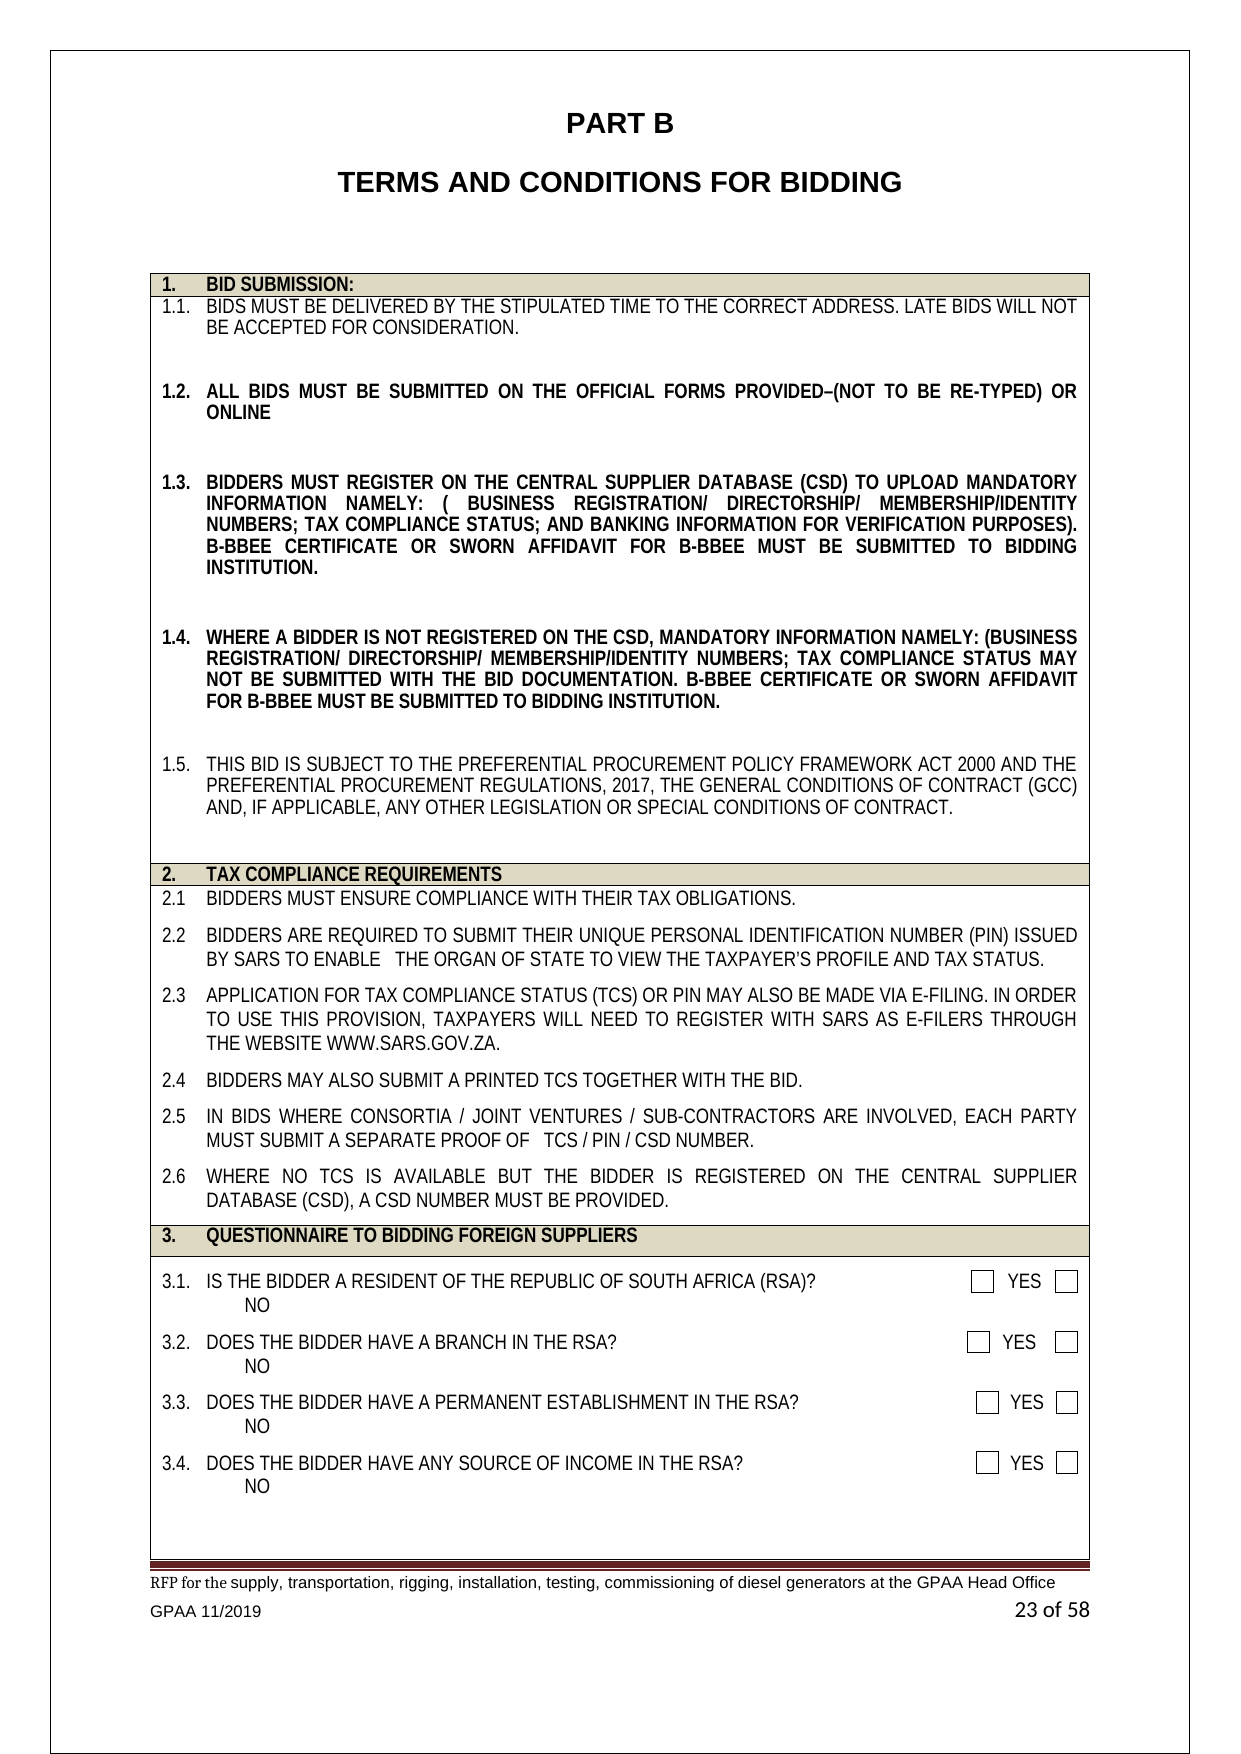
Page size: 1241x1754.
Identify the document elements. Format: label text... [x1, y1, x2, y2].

text PART B [150, 106, 1090, 139]
table_cell BIDDERS MUST ENSURE COMPLIANCE WITH THEIR TAX OBLIGATIONS. BIDDERS ARE REQUIRED TO SUBMIT THEIR UNIQUE PERSONAL IDENTIFICATION NUMBER (PIN) ISSUED BY SARS TO ENABLE THE ORGAN OF STATE TO VIEW THE TAXPAYER’S PROFILE AND TAX STATUS. APPLICATION FOR TAX COMPLIANCE STATUS (TCS) OR PIN MAY ALSO BE MADE VIA E-FILING. IN ORDER TO USE THIS PROVISION, TAXPAYERS WILL NEED TO REGISTER WITH SARS AS E-FILERS THROUGH THE WEBSITE WWW.SARS.GOV.ZA. BIDDERS MAY ALSO SUBMIT A PRINTED TCS TOGETHER WITH THE BID. IN BIDS WHERE CONSORTIA / JOINT VENTURES / SUB-CONTRACTORS ARE INVOLVED, EACH PARTY MUST SUBMIT A SEPARATE PROOF OF TCS / PIN / CSD NUMBER. WHERE NO TCS IS AVAILABLE BUT THE BIDDER IS REGISTERED ON THE CENTRAL SUPPLIER DATABASE (CSD), A CSD NUMBER MUST BE PROVIDED. [151, 886, 1089, 1225]
table_header BID SUBMISSION: [151, 274, 1089, 296]
table_cell BIDS MUST BE DELIVERED BY THE STIPULATED TIME TO THE CORRECT ADDRESS. LATE BIDS WILL NOT BE ACCEPTED FOR CONSIDERATION. ALL BIDS MUST BE SUBMITTED ON THE OFFICIAL FORMS PROVIDED–(NOT TO BE RE-TYPED) OR ONLINE BIDDERS MUST REGISTER ON THE CENTRAL SUPPLIER DATABASE (CSD) TO UPLOAD MANDATORY INFORMATION NAMELY: ( BUSINESS REGISTRATION/ DIRECTORSHIP/ MEMBERSHIP/IDENTITY NUMBERS; TAX COMPLIANCE STATUS; AND BANKING INFORMATION FOR VERIFICATION PURPOSES). B-BBEE CERTIFICATE OR SWORN AFFIDAVIT FOR B-BBEE MUST BE SUBMITTED TO BIDDING INSTITUTION. WHERE A BIDDER IS NOT REGISTERED ON THE CSD, MANDATORY INFORMATION NAMELY: (BUSINESS REGISTRATION/ DIRECTORSHIP/ MEMBERSHIP/IDENTITY NUMBERS; TAX COMPLIANCE STATUS MAY NOT BE SUBMITTED WITH THE BID DOCUMENTATION. B-BBEE CERTIFICATE OR SWORN AFFIDAVIT FOR B-BBEE MUST BE SUBMITTED TO BIDDING INSTITUTION. THIS BID IS SUBJECT TO THE PREFERENTIAL PROCUREMENT POLICY FRAMEWORK ACT 2000 AND THE PREFERENTIAL PROCUREMENT REGULATIONS, 2017, THE GENERAL CONDITIONS OF CONTRACT (GCC) AND, IF APPLICABLE, ANY OTHER LEGISLATION OR SPECIAL CONDITIONS OF CONTRACT. [151, 297, 1089, 863]
text TERMS AND CONDITIONS FOR BIDDING [150, 165, 1090, 199]
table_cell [151, 1257, 1089, 1559]
table_cell QUESTIONNAIRE TO BIDDING FOREIGN SUPPLIERS [151, 1226, 1089, 1256]
table_cell TAX COMPLIANCE REQUIREMENTS [151, 864, 1089, 885]
